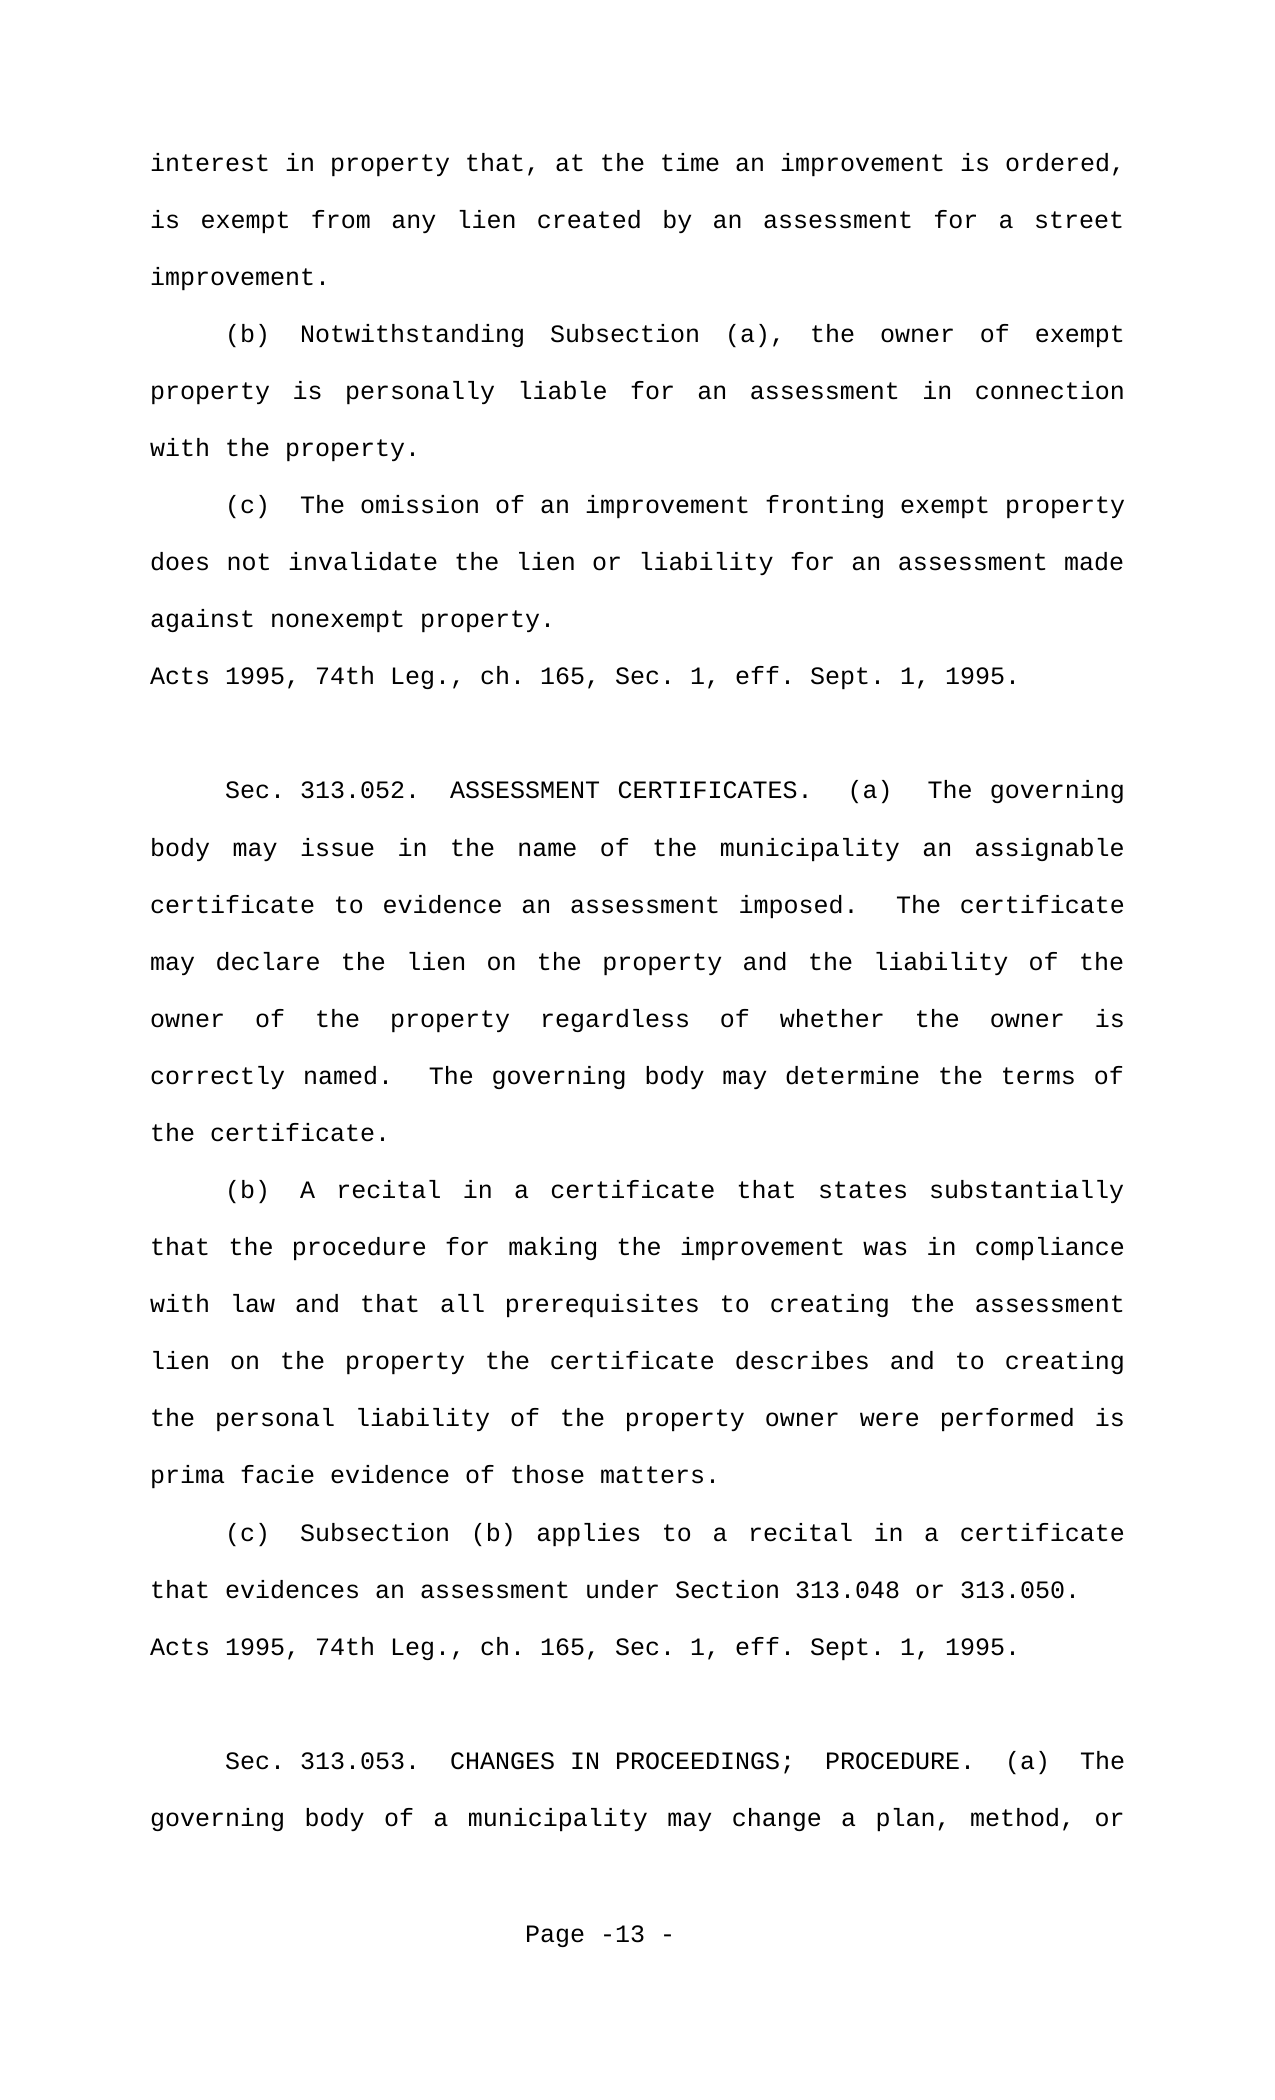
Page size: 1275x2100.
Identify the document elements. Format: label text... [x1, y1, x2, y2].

text Acts 1995, 74th Leg., ch. 165, Sec. 1, eff. Sept. 1, 1995. [150, 1634, 1125, 1663]
text (c) Subsection (b) applies to a recital in a certificate that evidences an assessment under Section 313.048 or 313.050. [150, 1520, 1125, 1606]
text Acts 1995, 74th Leg., ch. 165, Sec. 1, eff. Sept. 1, 1995. [150, 664, 1125, 692]
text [150, 150, 1125, 293]
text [150, 1748, 1125, 1834]
text (b) Notwithstanding Subsection (a), the owner of exempt property is personally liable for an assessment in connection with the property. [150, 321, 1125, 464]
text Sec. 313.052. ASSESSMENT CERTIFICATES. (a) The governing body may issue in the name of the municipality an assignable certificate to evidence an assessment imposed. The certificate may declare the lien on the property and the liability of the owner of the property regardless of whether the owner is correctly named. The governing body may determine the terms of the certificate. [150, 778, 1125, 1149]
text (b) A recital in a certificate that states substantially that the procedure for making the improvement was in compliance with law and that all prerequisites to creating the assessment lien on the property the certificate describes and to creating the personal liability of the property owner were performed is prima facie evidence of those matters. [150, 1177, 1125, 1491]
text (c) The omission of an improvement fronting exempt property does not invalidate the lien or liability for an assessment made against nonexempt property. [150, 492, 1125, 635]
